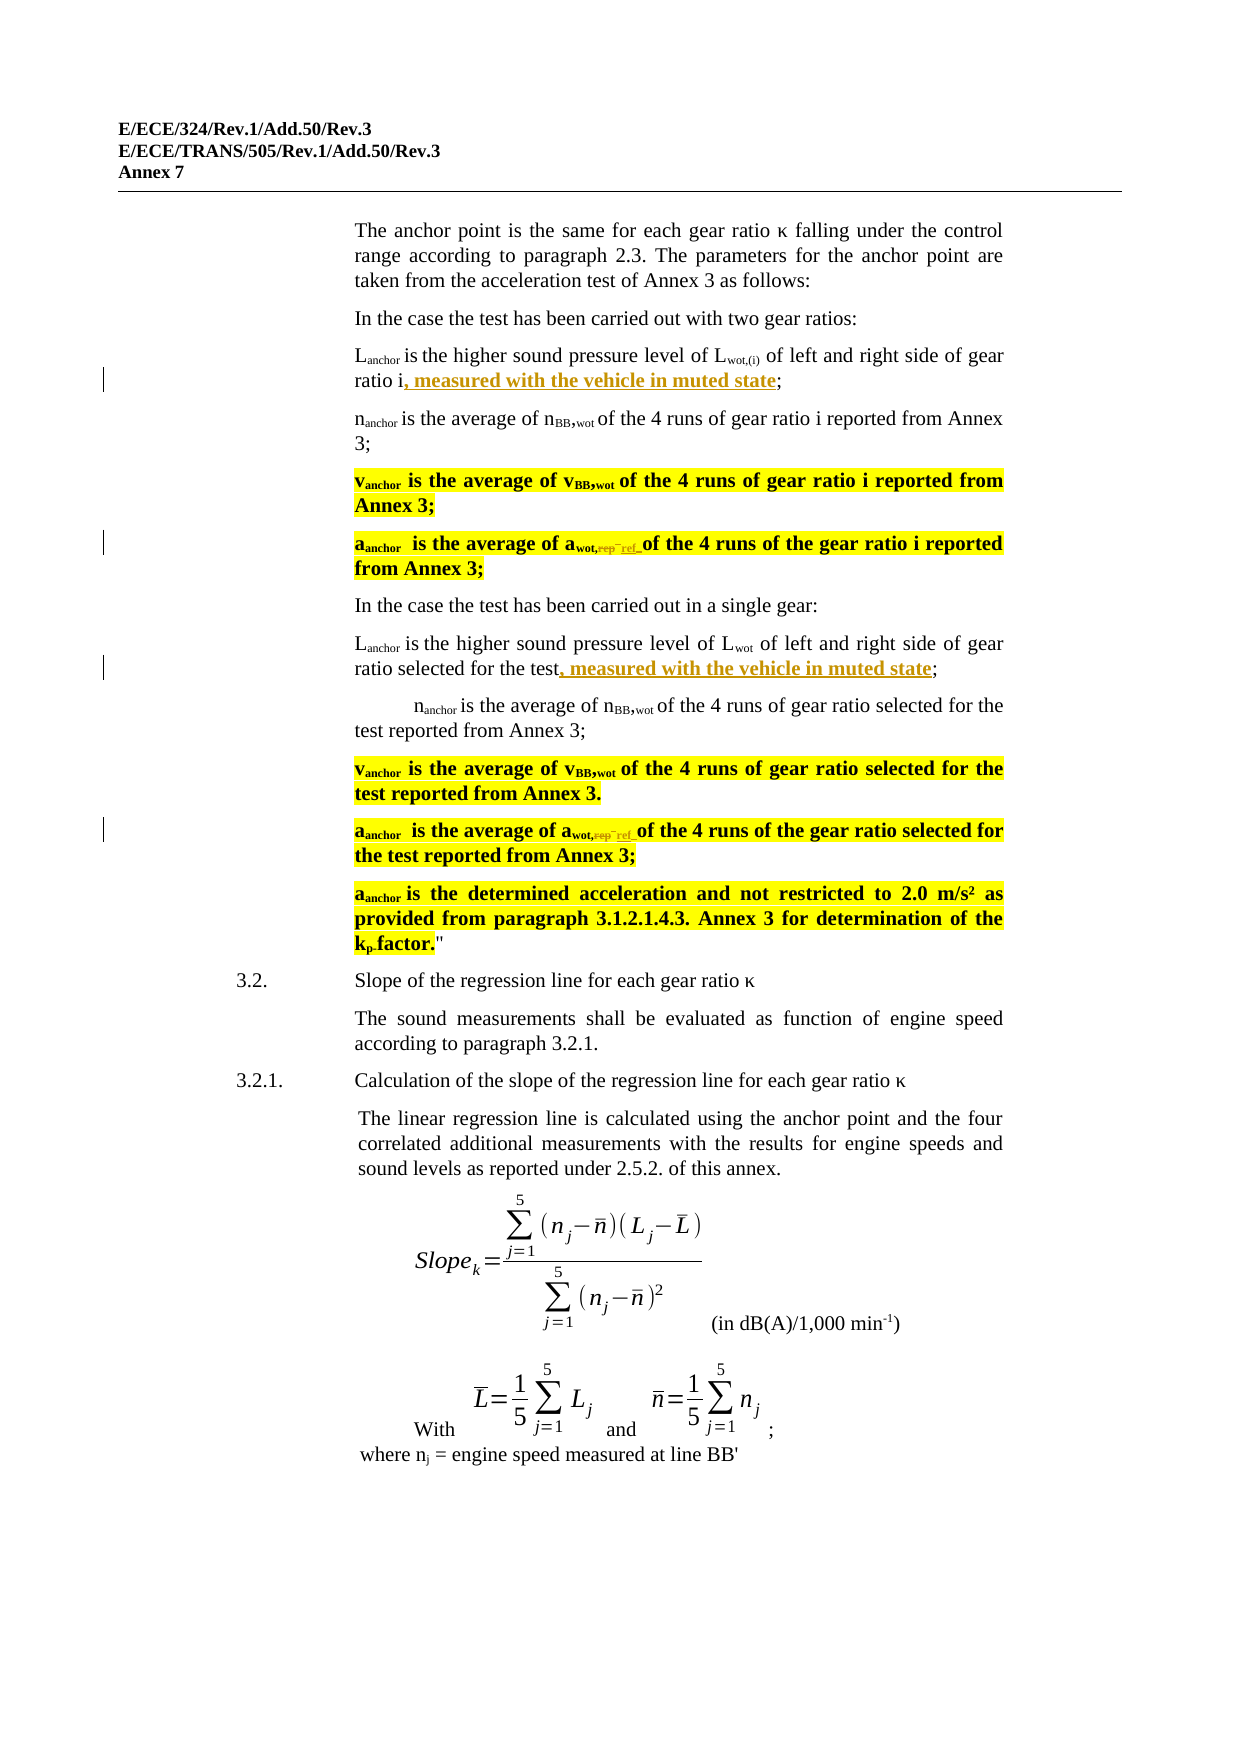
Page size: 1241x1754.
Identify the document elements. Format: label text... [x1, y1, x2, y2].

text The anchor point is the same for each gear ratio κ falling under the control range according to paragraph 2.3. The parameters for the anchor point are taken from the acceleration test of Annex 3 as follows: [354, 217, 1004, 292]
text aanchor is the determined acceleration and not restricted to 2.0 m/s² as provided from paragraph 3.1.2.1.4.3. Annex 3 for determination of the kp-factor." [354, 930, 1004, 955]
text nanchor is the average of nBB,wot of the 4 runs of gear ratio i reported from Annex 3; [354, 405, 1004, 455]
text 3.2. Slope of the regression line for each gear ratio κ [236, 967, 1004, 992]
text 3.2.1. Calculation of the slope of the regression line for each gear ratio κ [236, 1067, 1004, 1092]
text In the case the test has been carried out in a single gear: [354, 592, 1004, 617]
text The linear regression line is calculated using the anchor point and the four correlated additional measurements with the results for engine speeds and sound levels as reported under 2.5.2. of this annex. [358, 1105, 1004, 1180]
text Lanchor is the higher sound pressure level of Lwot of left and right side of gear ratio selected for the test; [354, 630, 1004, 680]
text vanchor is the average of vBB,wot of the 4 runs of gear ratio i reported from Annex 3; [354, 492, 1004, 517]
text (in dB(A)/1,000 min-1) [358, 1192, 1122, 1335]
text The sound measurements shall be evaluated as function of engine speed according to paragraph 3.2.1. [354, 1005, 1004, 1055]
text Lanchor is the higher sound pressure level of Lwot,(i) of left and right side of gear ratio i; [354, 342, 1004, 392]
text In the case the test has been carried out with two gear ratios: [354, 305, 1004, 330]
text where nj = engine speed measured at line BB' [354, 1441, 1004, 1466]
text aanchor is the average of awot,of the 4 runs of the gear ratio i reported from Annex 3; [354, 555, 1004, 580]
text With and ; [358, 1360, 1122, 1441]
text aanchor is the average of awot,of the 4 runs of the gear ratio selected for the test reported from Annex 3; [354, 842, 1004, 867]
text vanchor is the average of vBB,wot of the 4 runs of gear ratio selected for the test reported from Annex 3. [354, 780, 1004, 805]
text nanchor is the average of nBB,wot of the 4 runs of gear ratio selected for the test reported from Annex 3; [354, 692, 1004, 742]
